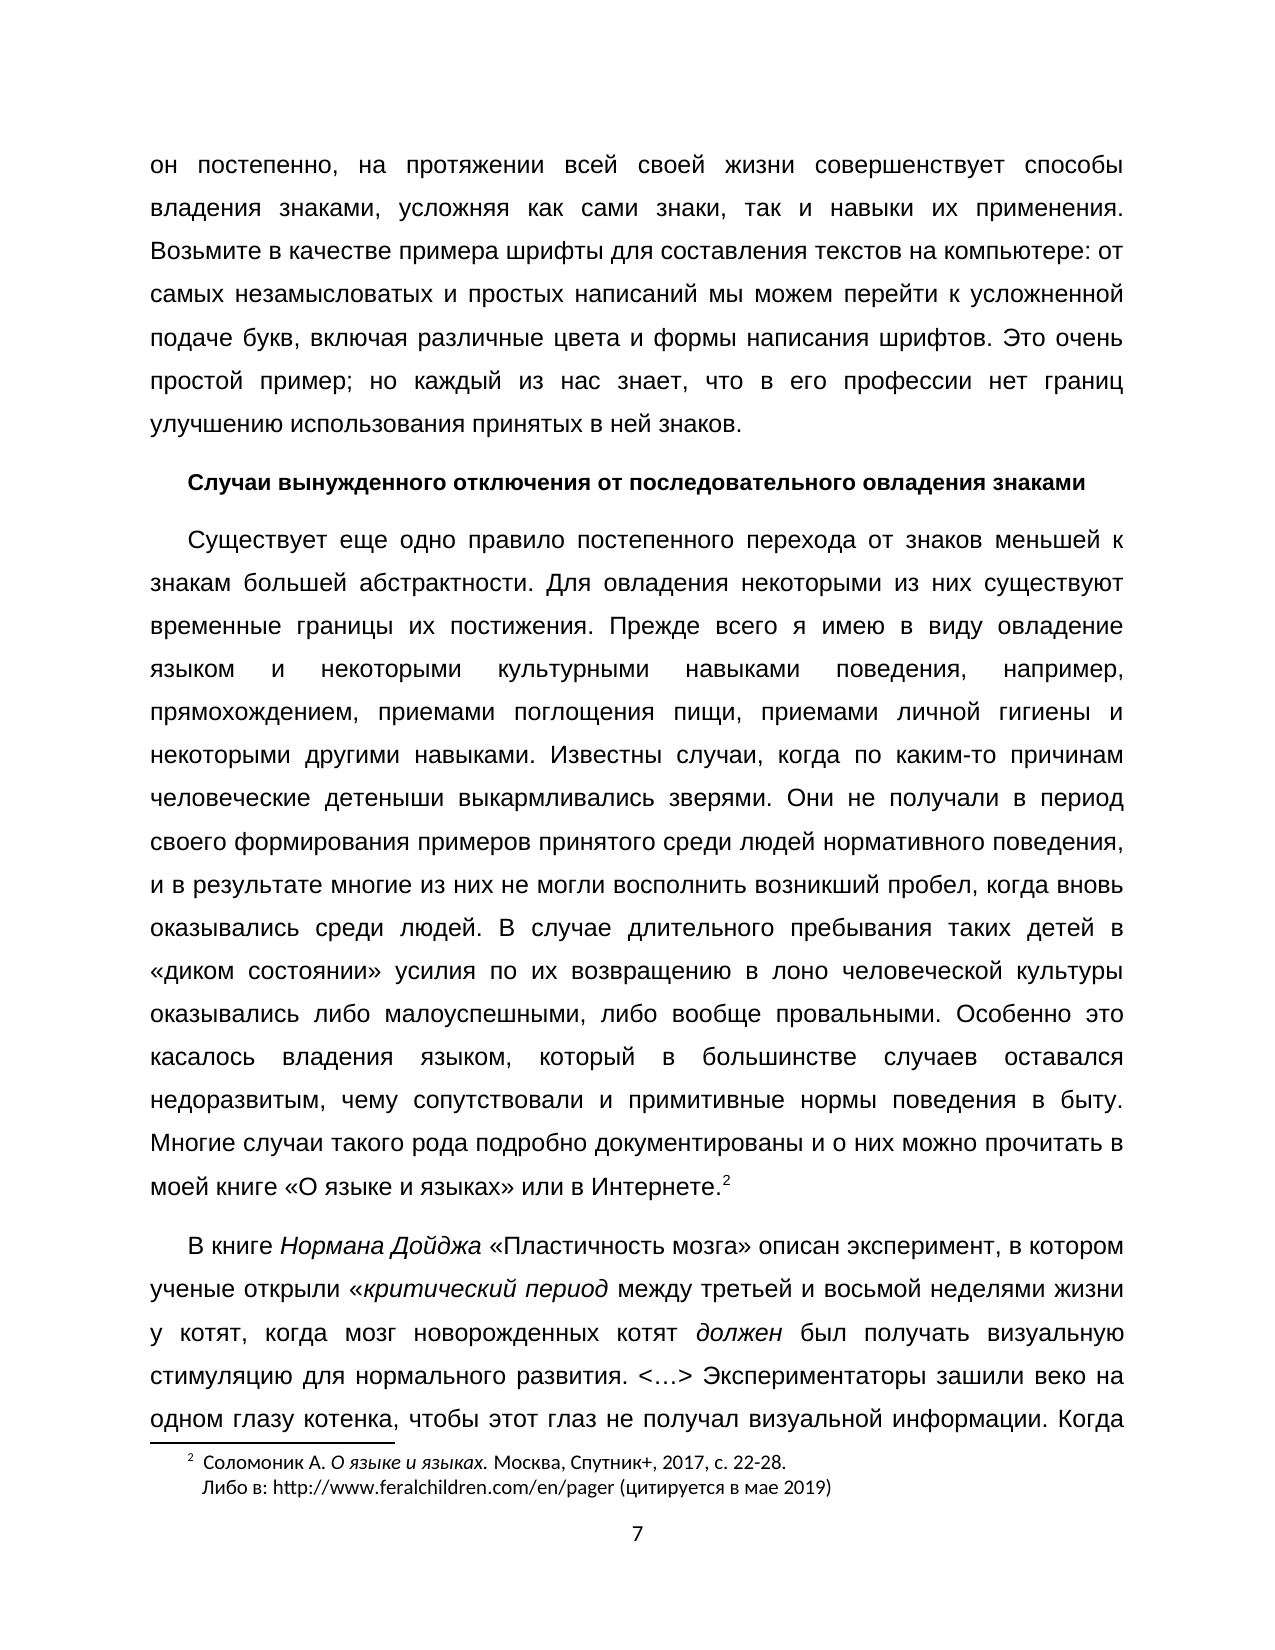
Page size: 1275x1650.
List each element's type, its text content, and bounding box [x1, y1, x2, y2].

text Существует еще одно правило постепенного перехода от знаков меньшей к знакам большей абстрактности. Для овладения некоторыми из них существуют временные границы их постижения. Прежде всего я имею в виду овладение языком и некоторыми культурными навыками поведения, например, прямохождением, приемами поглощения пищи, приемами личной гигиены и некоторыми другими навыками. Известны случаи, когда по каким-то причинам человеческие детеныши выкармливались зверями. Они не получали в период своего формирования примеров принятого среди людей нормативного поведения, и в результате многие из них не могли восполнить возникший пробел, когда вновь оказывались среди людей. В случае длительного пребывания таких детей в «диком состоянии» усилия по их возвращению в лоно человеческой культуры оказывались либо малоуспешными, либо вообще провальными. Особенно это касалось владения языком, который в большинстве случаев оставался недоразвитым, чему сопутствовали и примитивные нормы поведения в быту. Многие случаи такого рода подробно документированы и о них можно прочитать в моей книге «О языке и языках» или в Интернете. [150, 525, 1125, 1200]
text Случаи вынужденного отключения от последовательного овладения знаками [150, 468, 1125, 495]
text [150, 1231, 1125, 1433]
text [150, 150, 1125, 437]
